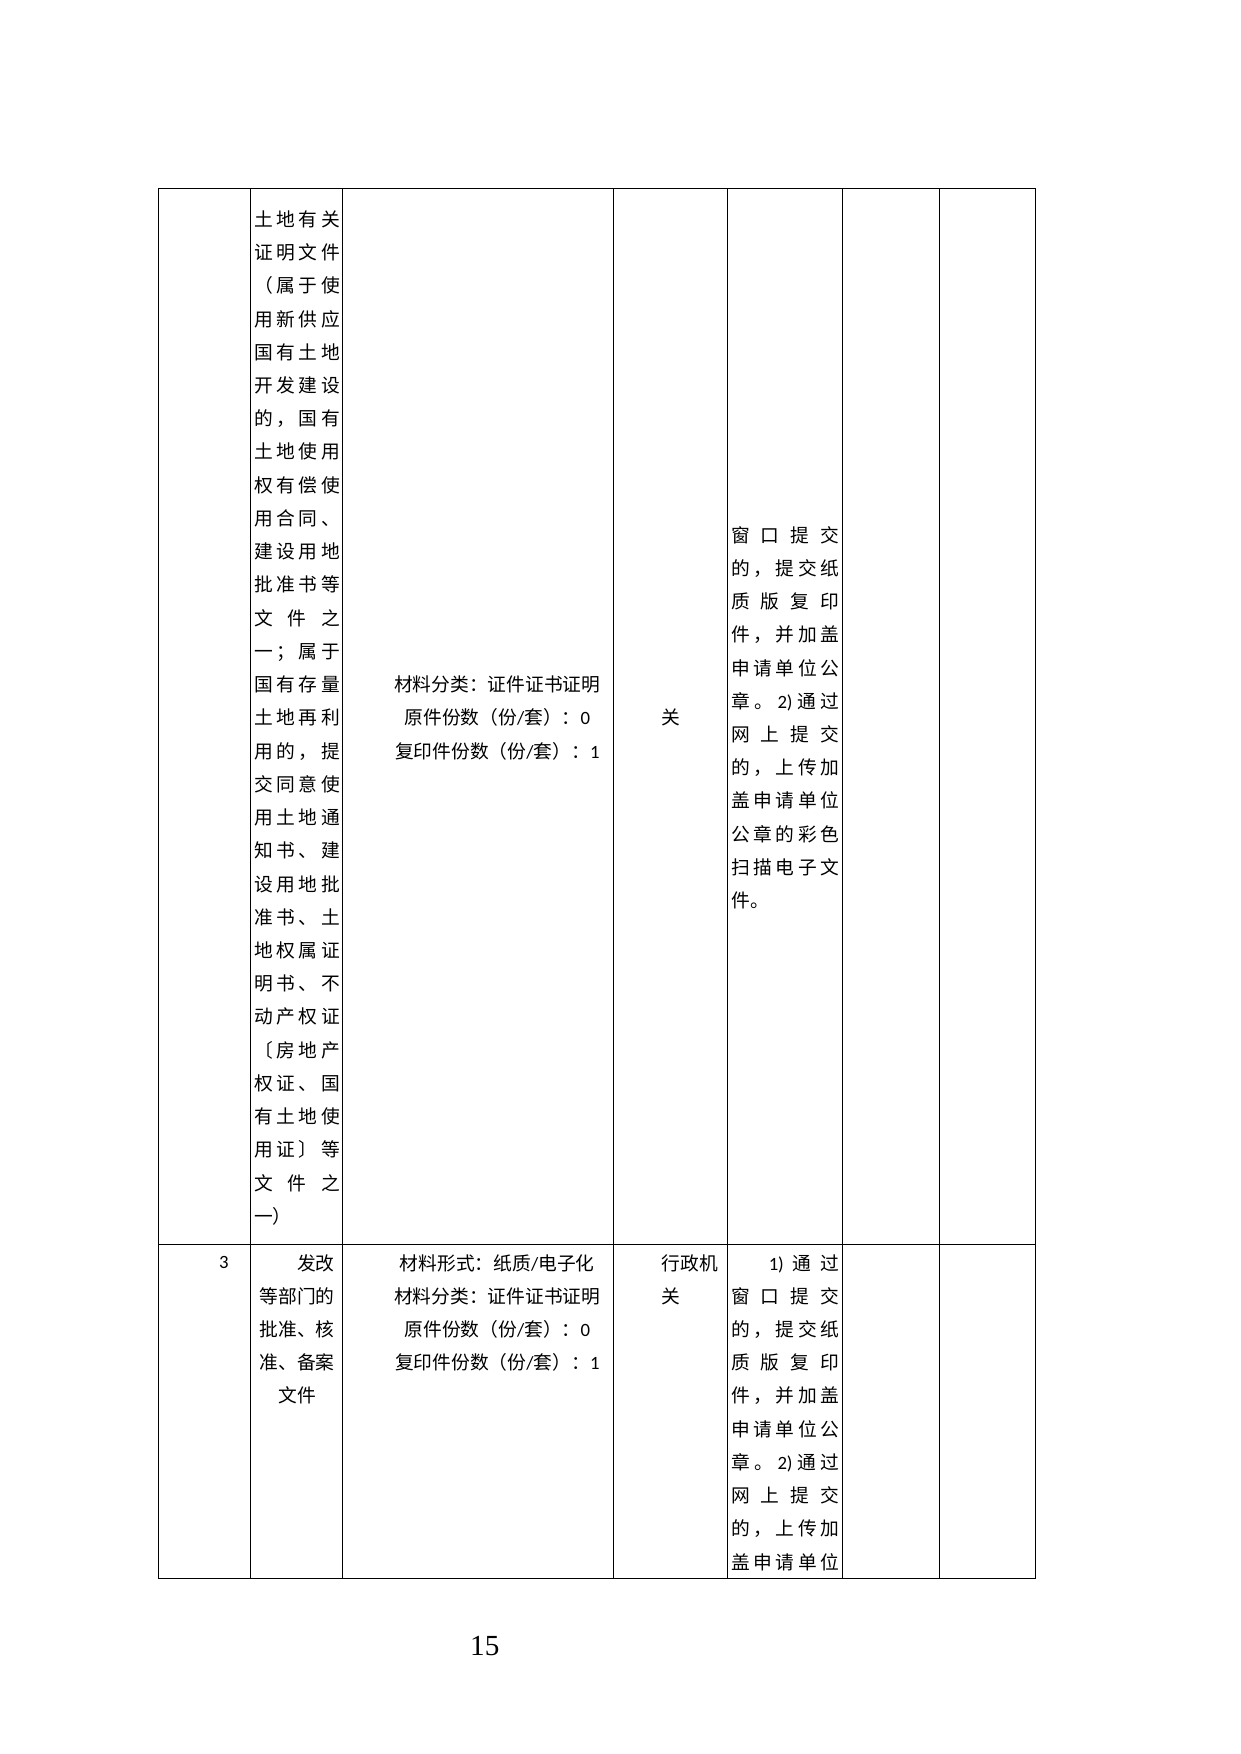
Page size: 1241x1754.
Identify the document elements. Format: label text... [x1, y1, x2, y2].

table_cell 发改等部门的批准、核准、备案文件 [251, 1245, 342, 1577]
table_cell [728, 1245, 842, 1577]
table_cell 3 [159, 1245, 250, 1577]
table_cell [251, 189, 342, 1244]
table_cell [343, 1245, 613, 1577]
table_cell 行政机关 [614, 189, 727, 1244]
table_cell [940, 189, 1035, 1244]
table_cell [728, 189, 842, 1244]
table_cell [940, 1245, 1035, 1577]
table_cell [343, 189, 613, 1244]
table_cell 行政机关 [614, 1245, 727, 1577]
table_cell 2 [159, 189, 250, 1244]
table_cell [843, 1245, 939, 1577]
table_cell [843, 189, 939, 1244]
